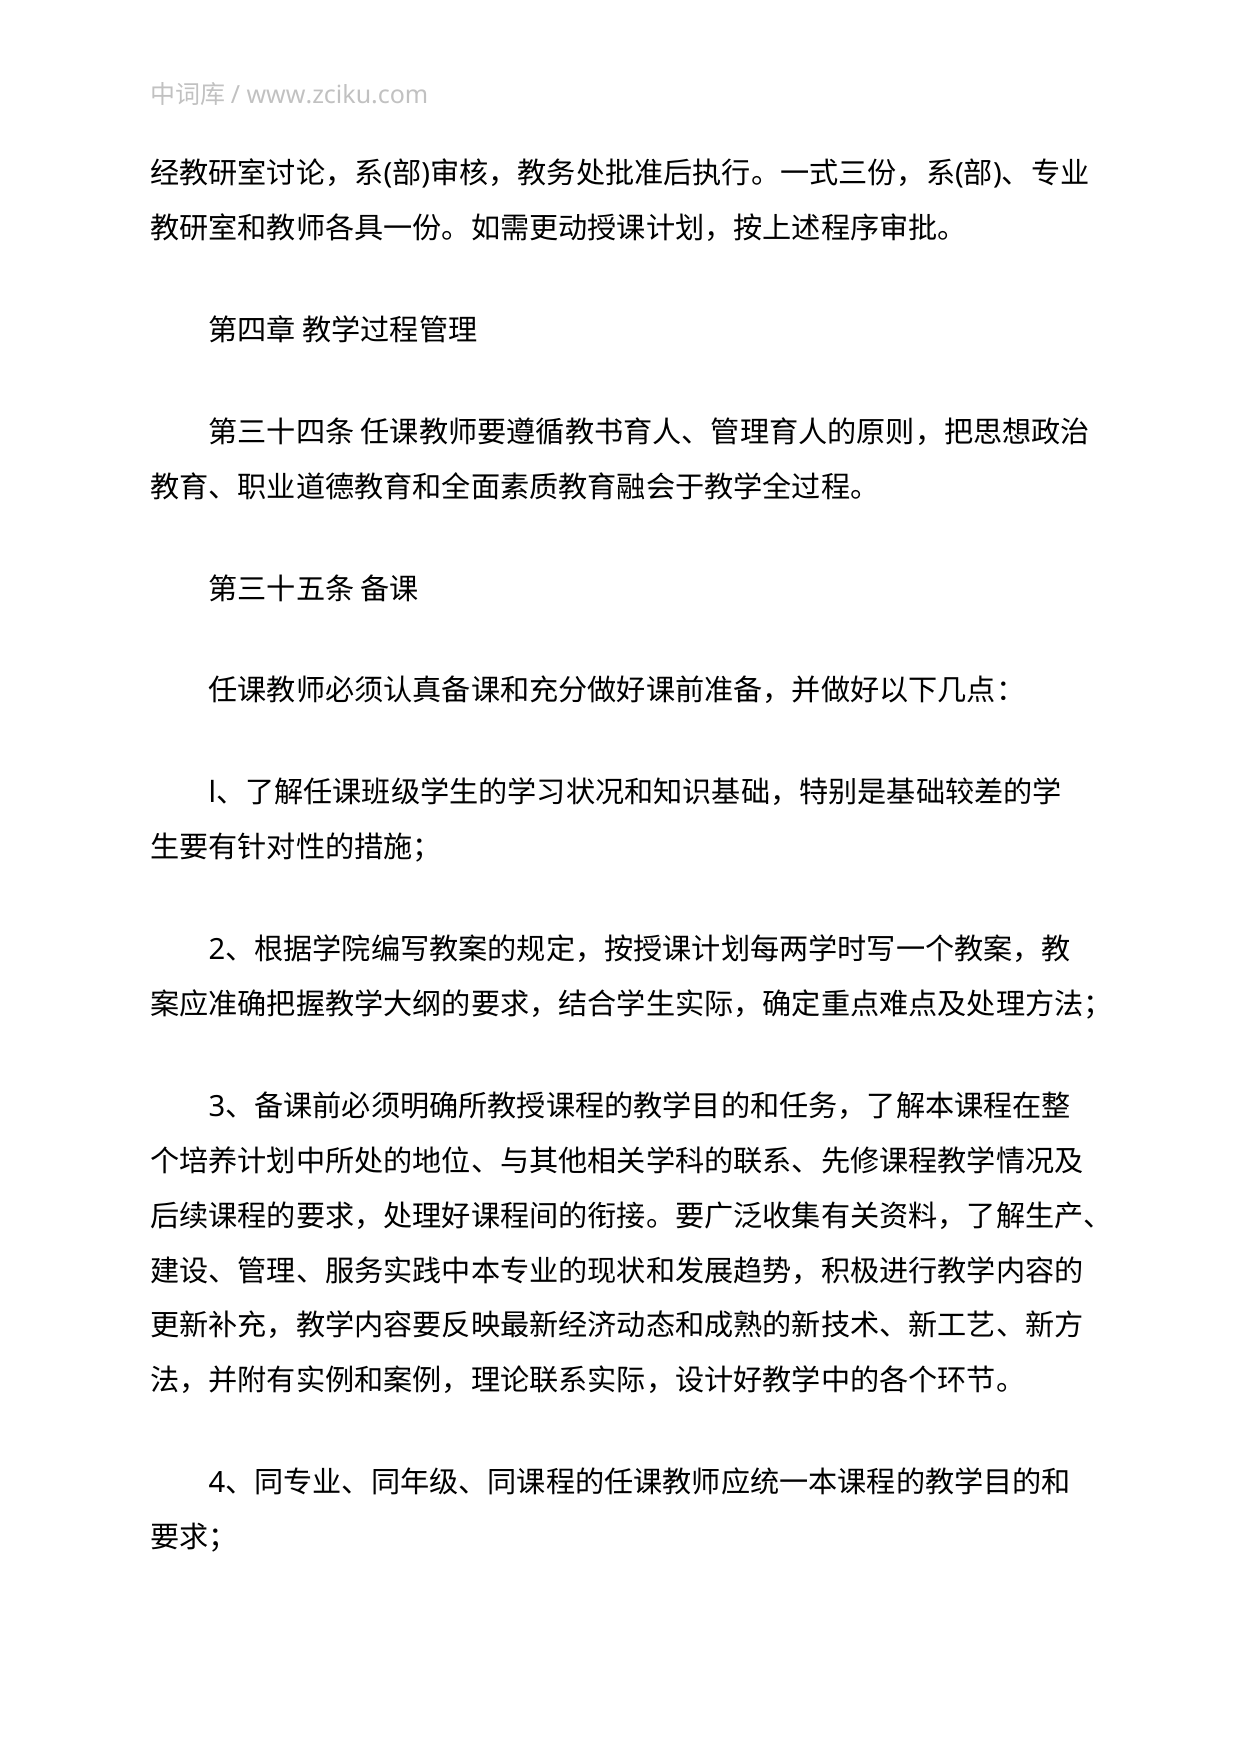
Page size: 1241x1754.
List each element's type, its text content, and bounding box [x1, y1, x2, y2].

text 第三十四条 任课教师要遵循教书育人、管理育人的原则，把思想政治教育、职业道德教育和全面素质教育融会于教学全过程。 [150, 408, 1090, 506]
text 2、根据学院编写教案的规定，按授课计划每两学时写一个教案，教案应准确把握教学大纲的要求，结合学生实际，确定重点难点及处理方法； [150, 926, 1090, 1023]
text 第三十五条 备课 [150, 565, 1090, 607]
text l、了解任课班级学生的学习状况和知识基础，特别是基础较差的学生要有针对性的措施； [150, 769, 1090, 866]
text 第四章 教学过程管理 [150, 307, 1090, 349]
text 任课教师必须认真备课和充分做好课前准备，并做好以下几点： [150, 667, 1090, 709]
text 4、同专业、同年级、同课程的任课教师应统一本课程的教学目的和要求； [150, 1459, 1090, 1556]
text 3、备课前必须明确所教授课程的教学目的和任务，了解本课程在整个培养计划中所处的地位、与其他相关学科的联系、先修课程教学情况及后续课程的要求，处理好课程间的衔接。要广泛收集有关资料，了解生产、建设、管理、服务实践中本专业的现状和发展趋势，积极进行教学内容的更新补充，教学内容要反映最新经济动态和成熟的新技术、新工艺、新方法，并附有实例和案例，理论联系实际，设计好教学中的各个环节。 [150, 1082, 1090, 1399]
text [150, 150, 1090, 247]
